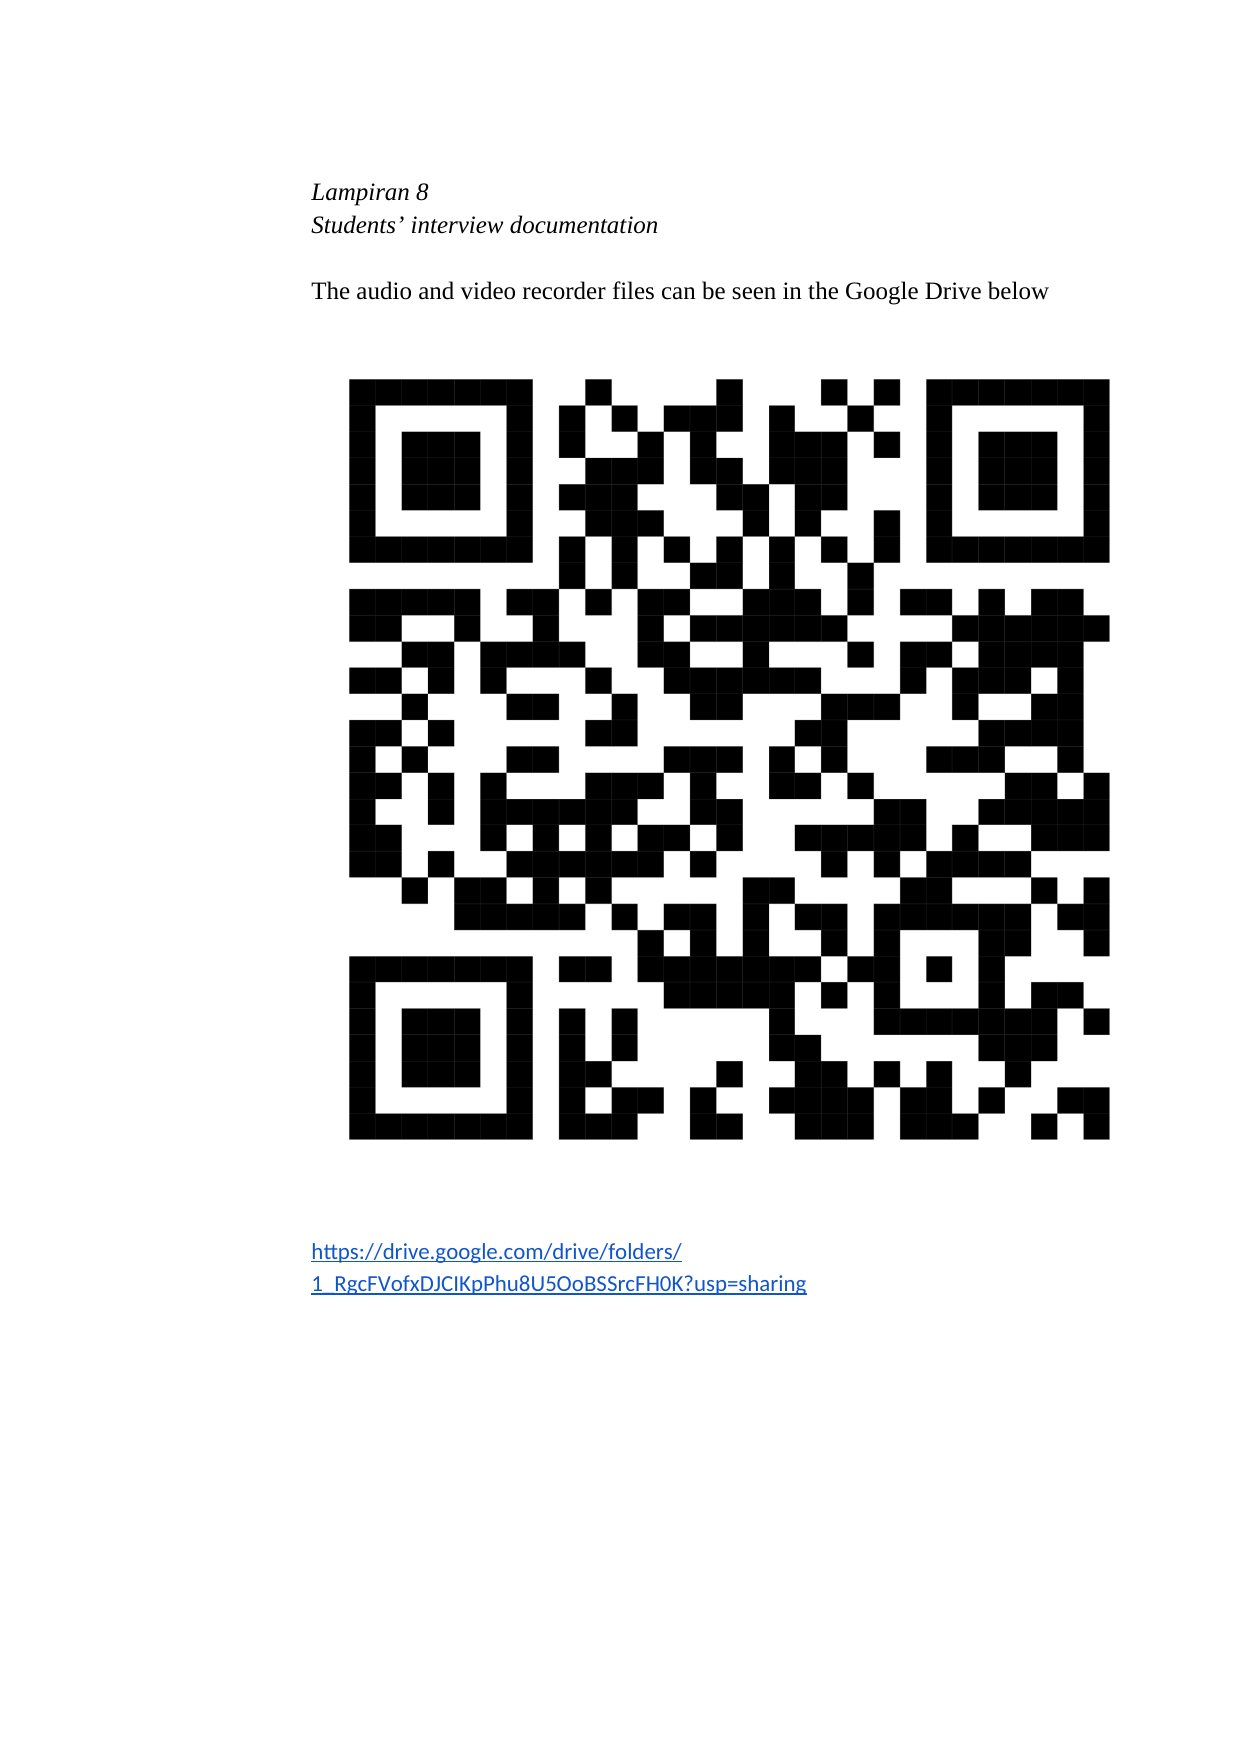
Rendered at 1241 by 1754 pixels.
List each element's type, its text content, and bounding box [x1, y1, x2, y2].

list https://drive.google.com/drive/folders/1_RgcFVofxDJCIKpPhu8U5OoBSSrcFH0K?usp=sharing [311, 1237, 1063, 1297]
list Students’ interview documentation [311, 210, 1063, 239]
list Lampiran 8 [311, 177, 1063, 206]
picture [311, 341, 1139, 1169]
list The audio and video recorder files can be seen in the Google Drive below [311, 276, 1063, 305]
